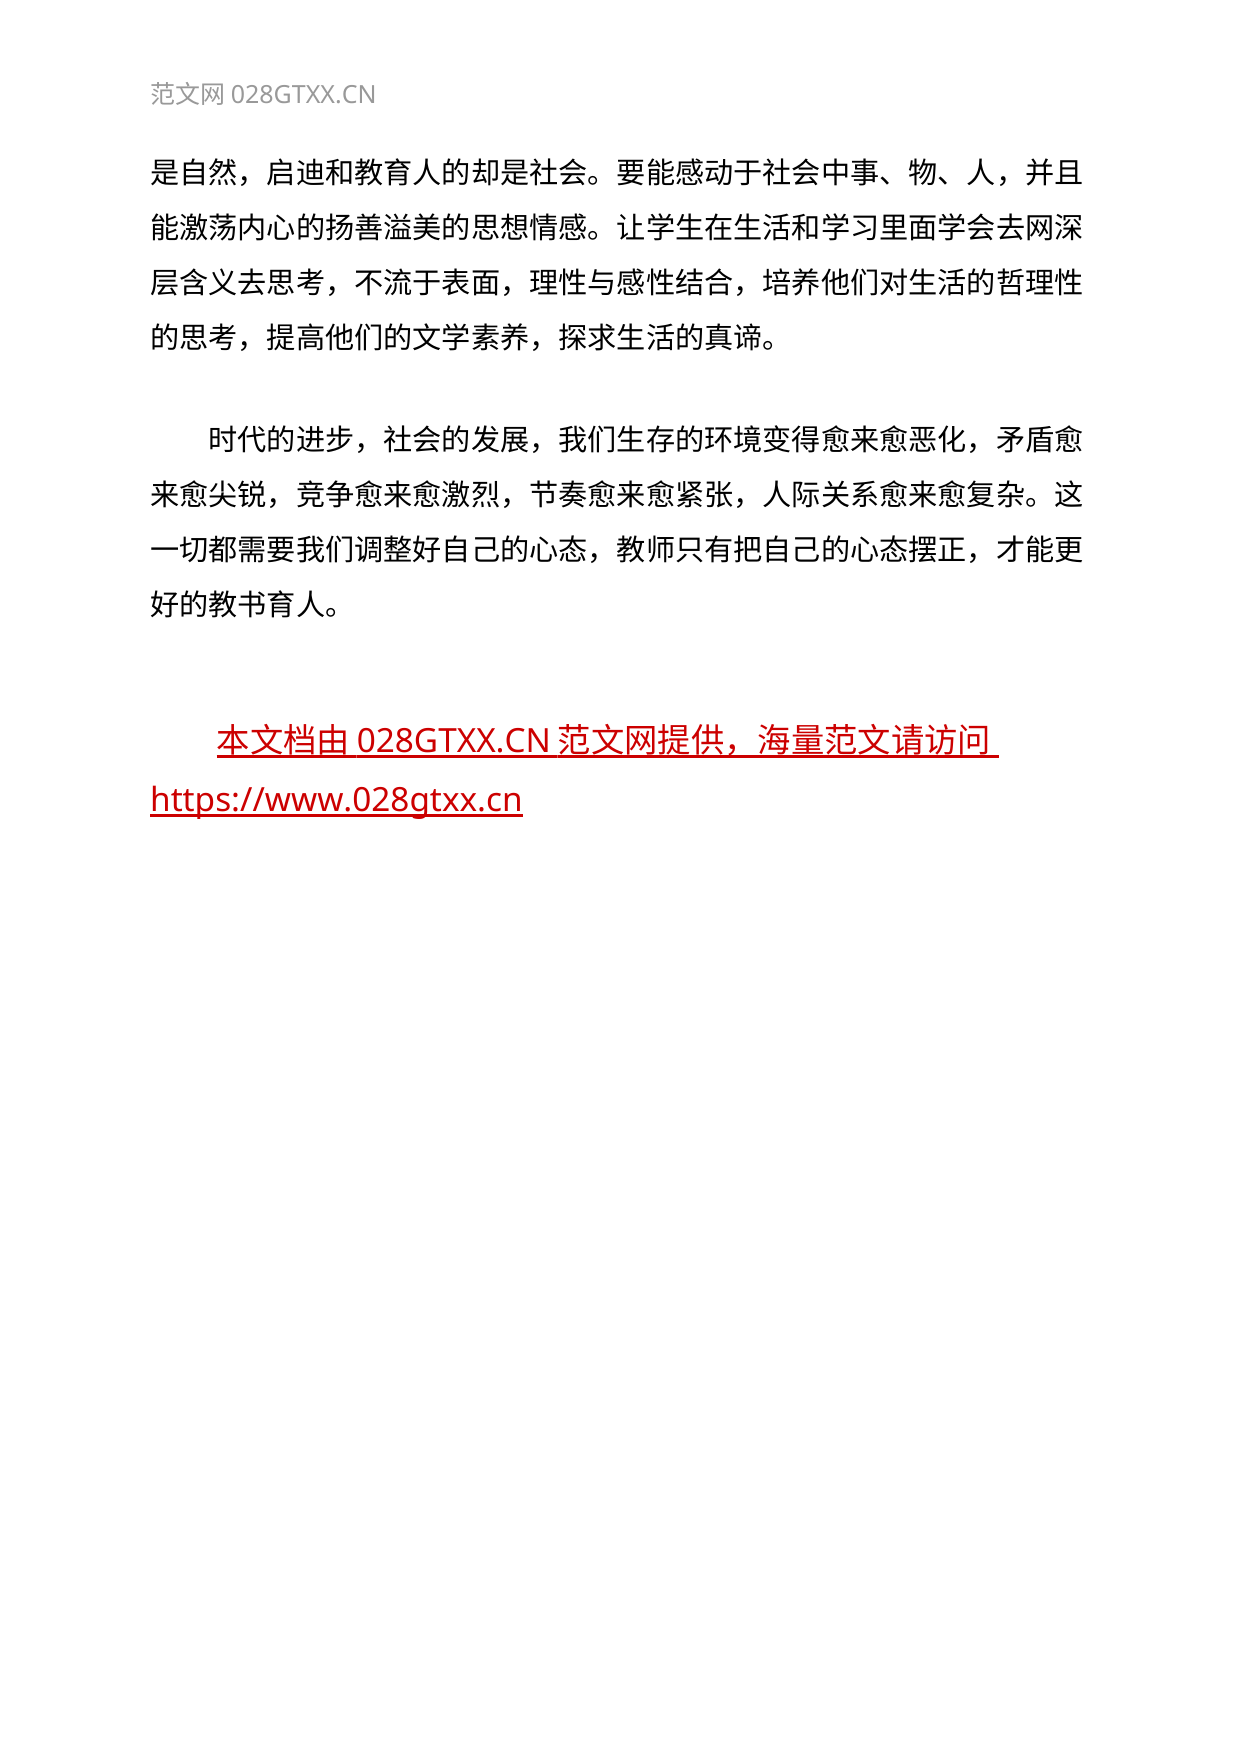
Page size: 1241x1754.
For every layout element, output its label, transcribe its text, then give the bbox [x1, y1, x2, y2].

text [150, 150, 1090, 357]
text 时代的进步，社会的发展，我们生存的环境变得愈来愈恶化，矛盾愈来愈尖锐，竞争愈来愈激烈，节奏愈来愈紧张，人际关系愈来愈复杂。这一切都需要我们调整好自己的心态，教师只有把自己的心态摆正，才能更好的教书育人。 [150, 416, 1090, 623]
text 本文档由028GTXX.CN范文网提供，海量范文请访问 https://www.028gtxx.cn [150, 714, 1090, 822]
